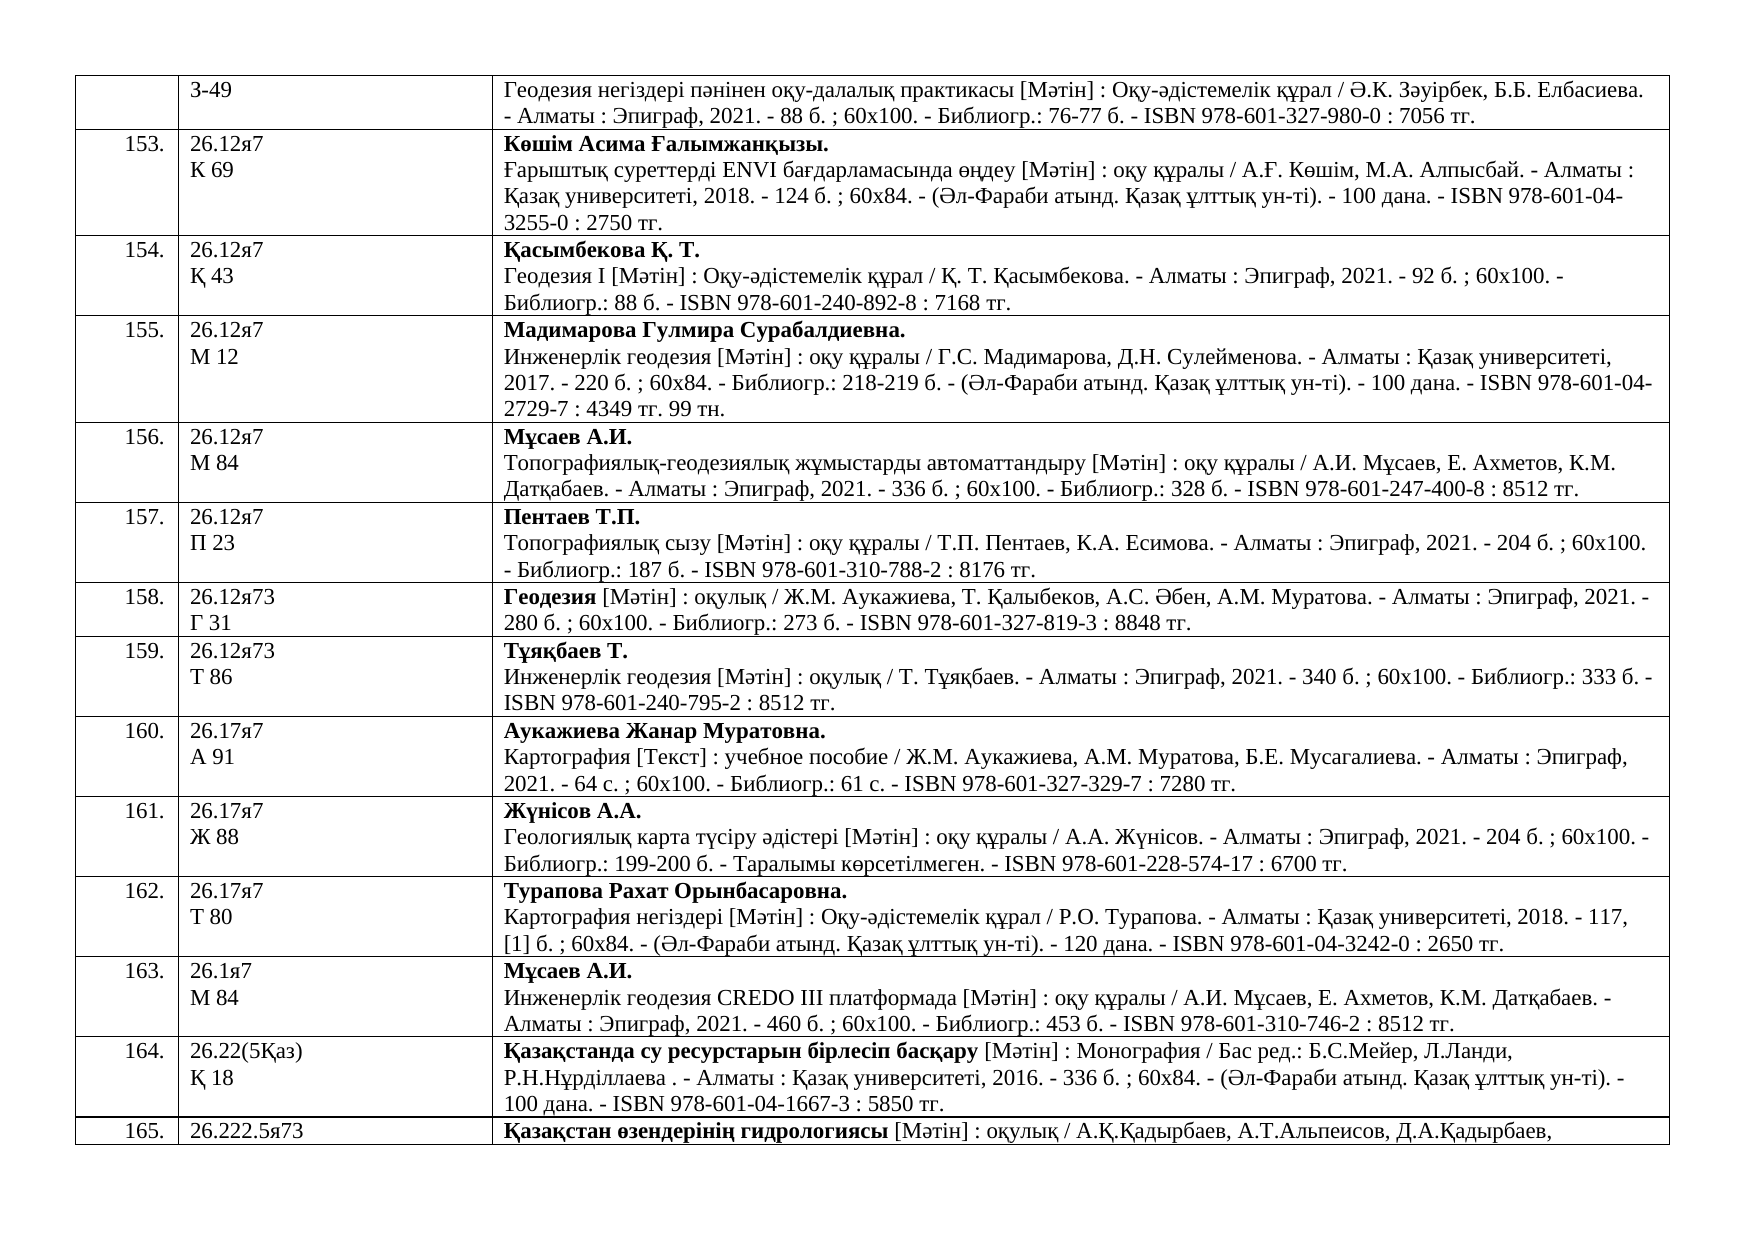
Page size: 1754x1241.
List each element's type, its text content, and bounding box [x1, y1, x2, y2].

table_cell 26.12я73 Т 86 [179, 637, 492, 716]
table_cell [76, 1037, 178, 1116]
table_cell 26.222.5я73 Қ 16 [179, 1118, 492, 1144]
table_cell 26.12я7 Қ 43 [179, 236, 492, 315]
table_cell [76, 797, 178, 876]
table_cell [76, 1118, 178, 1144]
table_cell Аукажиева Жанар Муратовна. Картография [Текст] : учебное пособие / Ж.М. Аукажиева, А.М. Муратова, Б.Е. Мусагалиева. - Алматы : Эпиграф, 2021. - 64 с. ; 60х100. - Библиогр.: 61 с. - ISBN 978-601-327-329-7 : 7280 тг. [493, 717, 1669, 796]
table_cell 26.17я7 Ж 88 [179, 797, 492, 876]
table_cell 26.17я7 Т 80 [179, 877, 492, 956]
table_cell Көшім Асима Ғалымжанқызы. Ғарыштық суреттерді ENVI бағдарламасында өңдеу [Мәтін] : оқу құралы / А.Ғ. Көшім, М.А. Алпысбай. - Алматы : Қазақ университеті, 2018. - 124 б. ; 60х84. - (Әл-Фараби атынд. Қазақ ұлттық ун-ті). - 100 дана. - ISBN 978-601-04-3255-0 : 2750 тг. [493, 130, 1669, 235]
table_cell [76, 717, 178, 796]
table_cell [493, 1118, 1669, 1144]
table_cell Қазақстанда су ресурстарын бірлесіп басқару [Мәтін] : Монография / Бас ред.: Б.С.Мейер, Л.Ланди, Р.Н.Нұрділлаева . - Алматы : Қазақ университеті, 2016. - 336 б. ; 60х84. - (Әл-Фараби атынд. Қазақ ұлттық ун-ті). - 100 дана. - ISBN 978-601-04-1667-3 : 5850 тг. [493, 1037, 1669, 1116]
table_cell [76, 316, 178, 422]
table_cell [76, 130, 178, 235]
table_cell 26.12я7 П 23 [179, 503, 492, 582]
table_cell Мұсаев А.И. Топографиялық-геодезиялық жұмыстарды автоматтандыру [Мәтін] : оқу құралы / А.И. Мұсаев, Е. Ахметов, К.М. Датқабаев. - Алматы : Эпиграф, 2021. - 336 б. ; 60х100. - Библиогр.: 328 б. - ISBN 978-601-247-400-8 : 8512 тг. [493, 423, 1669, 502]
table_cell 26.17я7 А 91 [179, 717, 492, 796]
table_cell 26.22(5Қаз) Қ 18 [179, 1037, 492, 1116]
table_cell [76, 957, 178, 1036]
table_cell Тұяқбаев Т. Инженерлік геодезия [Мәтін] : оқулық / Т. Тұяқбаев. - Алматы : Эпиграф, 2021. - 340 б. ; 60х100. - Библиогр.: 333 б. - ISBN 978-601-240-795-2 : 8512 тг. [493, 637, 1669, 716]
table_cell [76, 423, 178, 502]
table_cell [76, 637, 178, 716]
table_cell [76, 76, 178, 129]
table_cell 26.12я7 З-49 [179, 76, 492, 129]
table_cell [76, 236, 178, 315]
table_cell 26.12я7 М 12 [179, 316, 492, 422]
table_cell Пентаев Т.П. Топографиялық сызу [Мәтін] : оқу құралы / Т.П. Пентаев, К.А. Есимова. - Алматы : Эпиграф, 2021. - 204 б. ; 60х100. - Библиогр.: 187 б. - ISBN 978-601-310-788-2 : 8176 тг. [493, 503, 1669, 582]
table_cell Мұсаев А.И. Инженерлік геодезия CREDO III платформада [Мәтін] : оқу құралы / А.И. Мұсаев, Е. Ахметов, К.М. Датқабаев. - Алматы : Эпиграф, 2021. - 460 б. ; 60х100. - Библиогр.: 453 б. - ISBN 978-601-310-746-2 : 8512 тг. [493, 957, 1669, 1036]
table_cell [76, 877, 178, 956]
table_cell [76, 503, 178, 582]
table_cell 26.12я73 Г 31 [179, 583, 492, 636]
table_cell Қасымбекова Қ. Т. Геодезия I [Мәтін] : Оқу-әдістемелік құрал / Қ. Т. Қасымбекова. - Алматы : Эпиграф, 2021. - 92 б. ; 60х100. - Библиогр.: 88 б. - ISBN 978-601-240-892-8 : 7168 тг. [493, 236, 1669, 315]
table_cell [76, 583, 178, 636]
table_cell 26.12я7 М 84 [179, 423, 492, 502]
table_cell 26.1я7 М 84 [179, 957, 492, 1036]
table_cell 26.12я7 К 69 [179, 130, 492, 235]
table_cell Мадимарова Гулмира Сурабалдиевна. Инженерлік геодезия [Мәтін] : оқу құралы / Г.С. Мадимарова, Д.Н. Сулейменова. - Алматы : Қазақ университеті, 2017. - 220 б. ; 60х84. - Библиогр.: 218-219 б. - (Әл-Фараби атынд. Қазақ ұлттық ун-ті). - 100 дана. - ISBN 978-601-04-2729-7 : 4349 тг. 99 тн. [493, 316, 1669, 422]
table_cell Геодезия [Мәтін] : оқулық / Ж.М. Аукажиева, Т. Қалыбеков, А.С. Әбен, А.М. Муратова. - Алматы : Эпиграф, 2021. - 280 б. ; 60х100. - Библиогр.: 273 б. - ISBN 978-601-327-819-3 : 8848 тг. [493, 583, 1669, 636]
table_cell Жүнісов А.А. Геологиялық карта түсіру әдістері [Мәтін] : оқу құралы / А.А. Жүнісов. - Алматы : Эпиграф, 2021. - 204 б. ; 60х100. - Библиогр.: 199-200 б. - Таралымы көрсетілмеген. - ISBN 978-601-228-574-17 : 6700 тг. [493, 797, 1669, 876]
table_cell Турапова Рахат Орынбасаровна. Картография негіздері [Мәтін] : Оқу-әдістемелік құрал / Р.О. Турапова. - Алматы : Қазақ университеті, 2018. - 117, [1] б. ; 60х84. - (Әл-Фараби атынд. Қазақ ұлттық ун-ті). - 120 дана. - ISBN 978-601-04-3242-0 : 2650 тг. [493, 877, 1669, 956]
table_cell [493, 76, 1669, 129]
